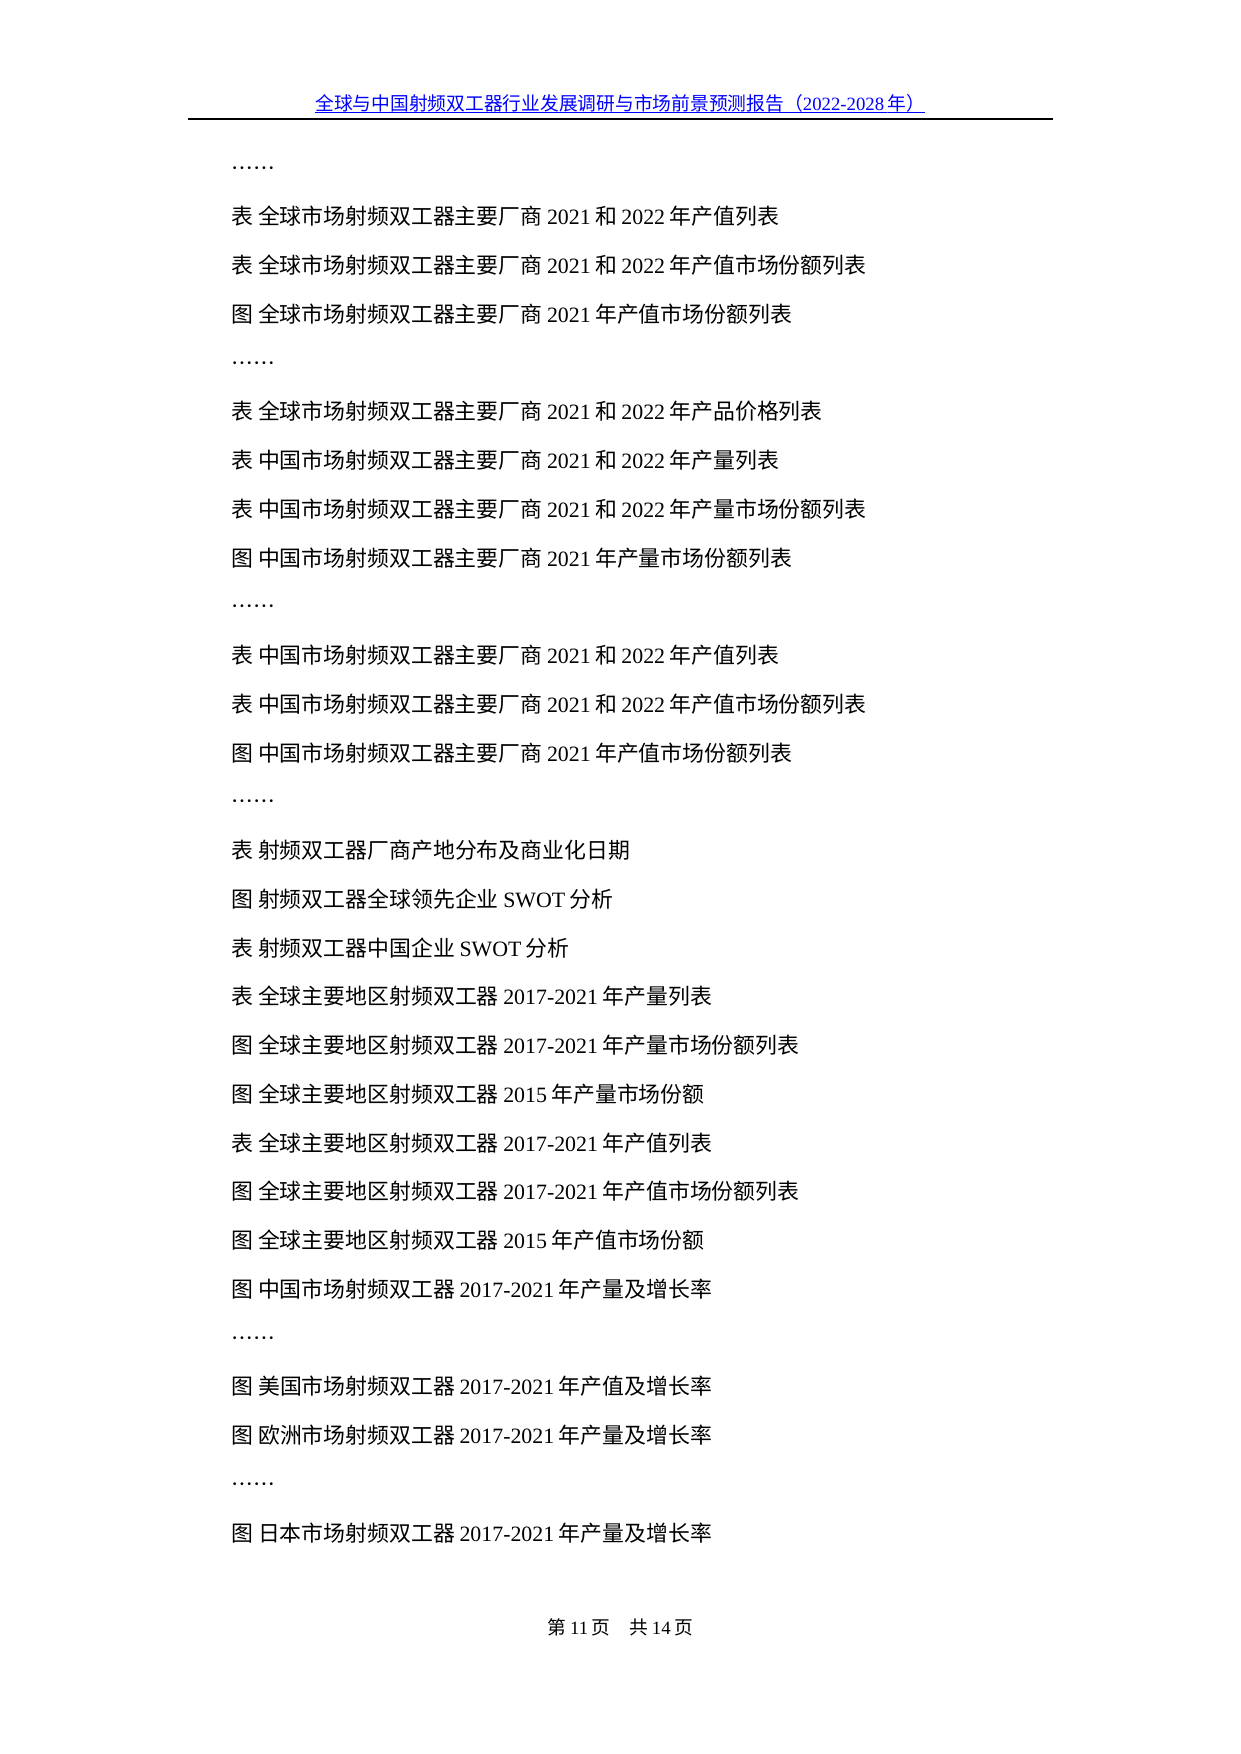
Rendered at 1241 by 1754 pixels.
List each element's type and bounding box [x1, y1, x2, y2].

text [187, 150, 1053, 1548]
